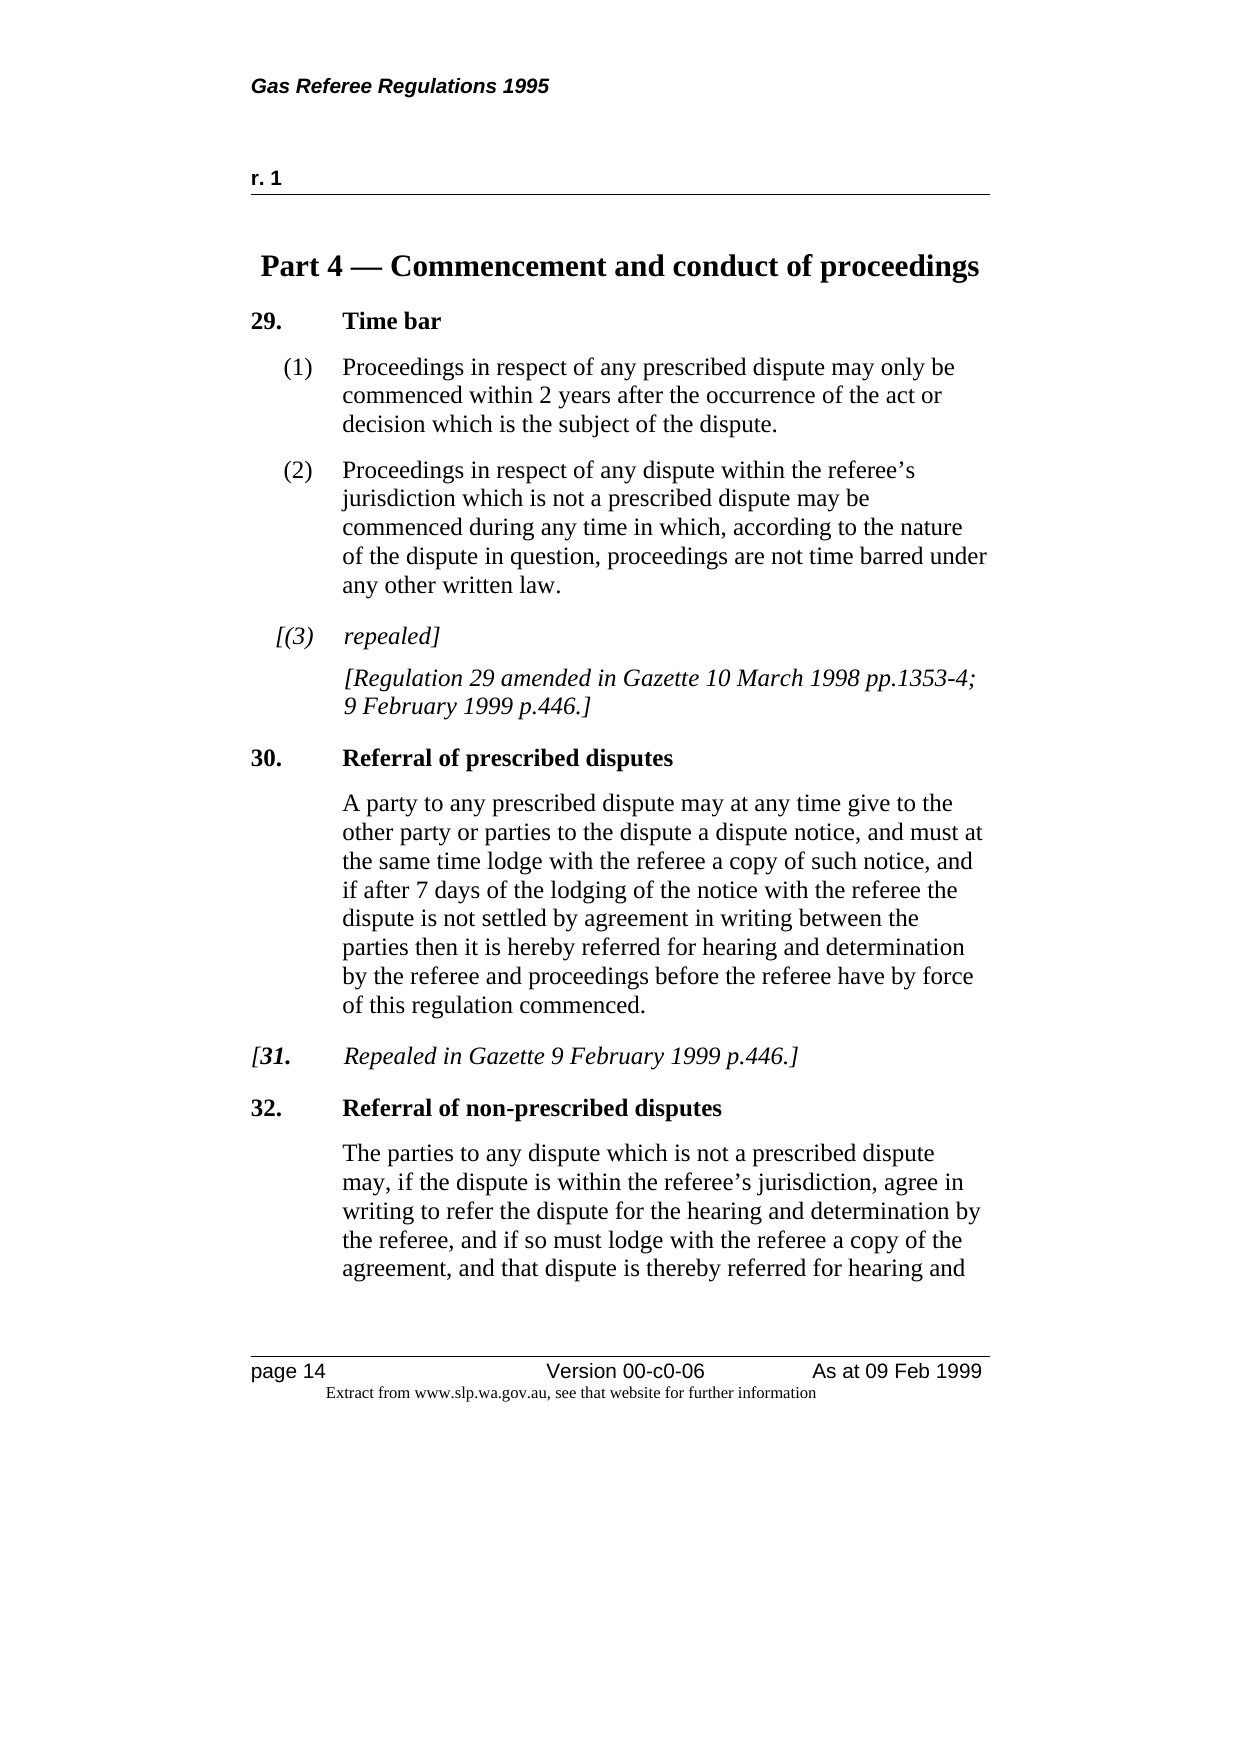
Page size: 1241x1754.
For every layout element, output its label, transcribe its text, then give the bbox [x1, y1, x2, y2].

subtitle 32. Referral of non-prescribed disputes [251, 1093, 990, 1122]
subtitle 30. Referral of prescribed disputes [251, 743, 990, 772]
text [(3) repealed] [251, 621, 990, 650]
text [31. Repealed in Gazette 9 February 1999 p.446.] [251, 1041, 990, 1070]
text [251, 1138, 990, 1282]
text (2) Proceedings in respect of any dispute within the referee’s jurisdiction which is not a prescribed dispute may be commenced during any time in which, according to the nature of the dispute in question, proceedings are not time barred under any other written law. [251, 455, 990, 598]
text (1) Proceedings in respect of any prescribed dispute may only be commenced within 2 years after the occurrence of the act or decision which is the subject of the dispute. [251, 352, 990, 438]
subtitle 29. Time bar [251, 306, 990, 335]
text [Regulation 29 amended in Gazette 10 March 1998 pp.1353-4; 9 February 1999 p.446.] [251, 663, 990, 720]
subtitle Part 4 — Commencement and conduct of proceedings [251, 247, 990, 283]
text A party to any prescribed dispute may at any time give to the other party or parties to the dispute a dispute notice, and must at the same time lodge with the referee a copy of such notice, and if after 7 days of the lodging of the notice with the referee the dispute is not settled by agreement in writing between the parties then it is hereby referred for hearing and determination by the referee and proceedings before the referee have by force of this regulation commenced. [251, 788, 990, 1018]
